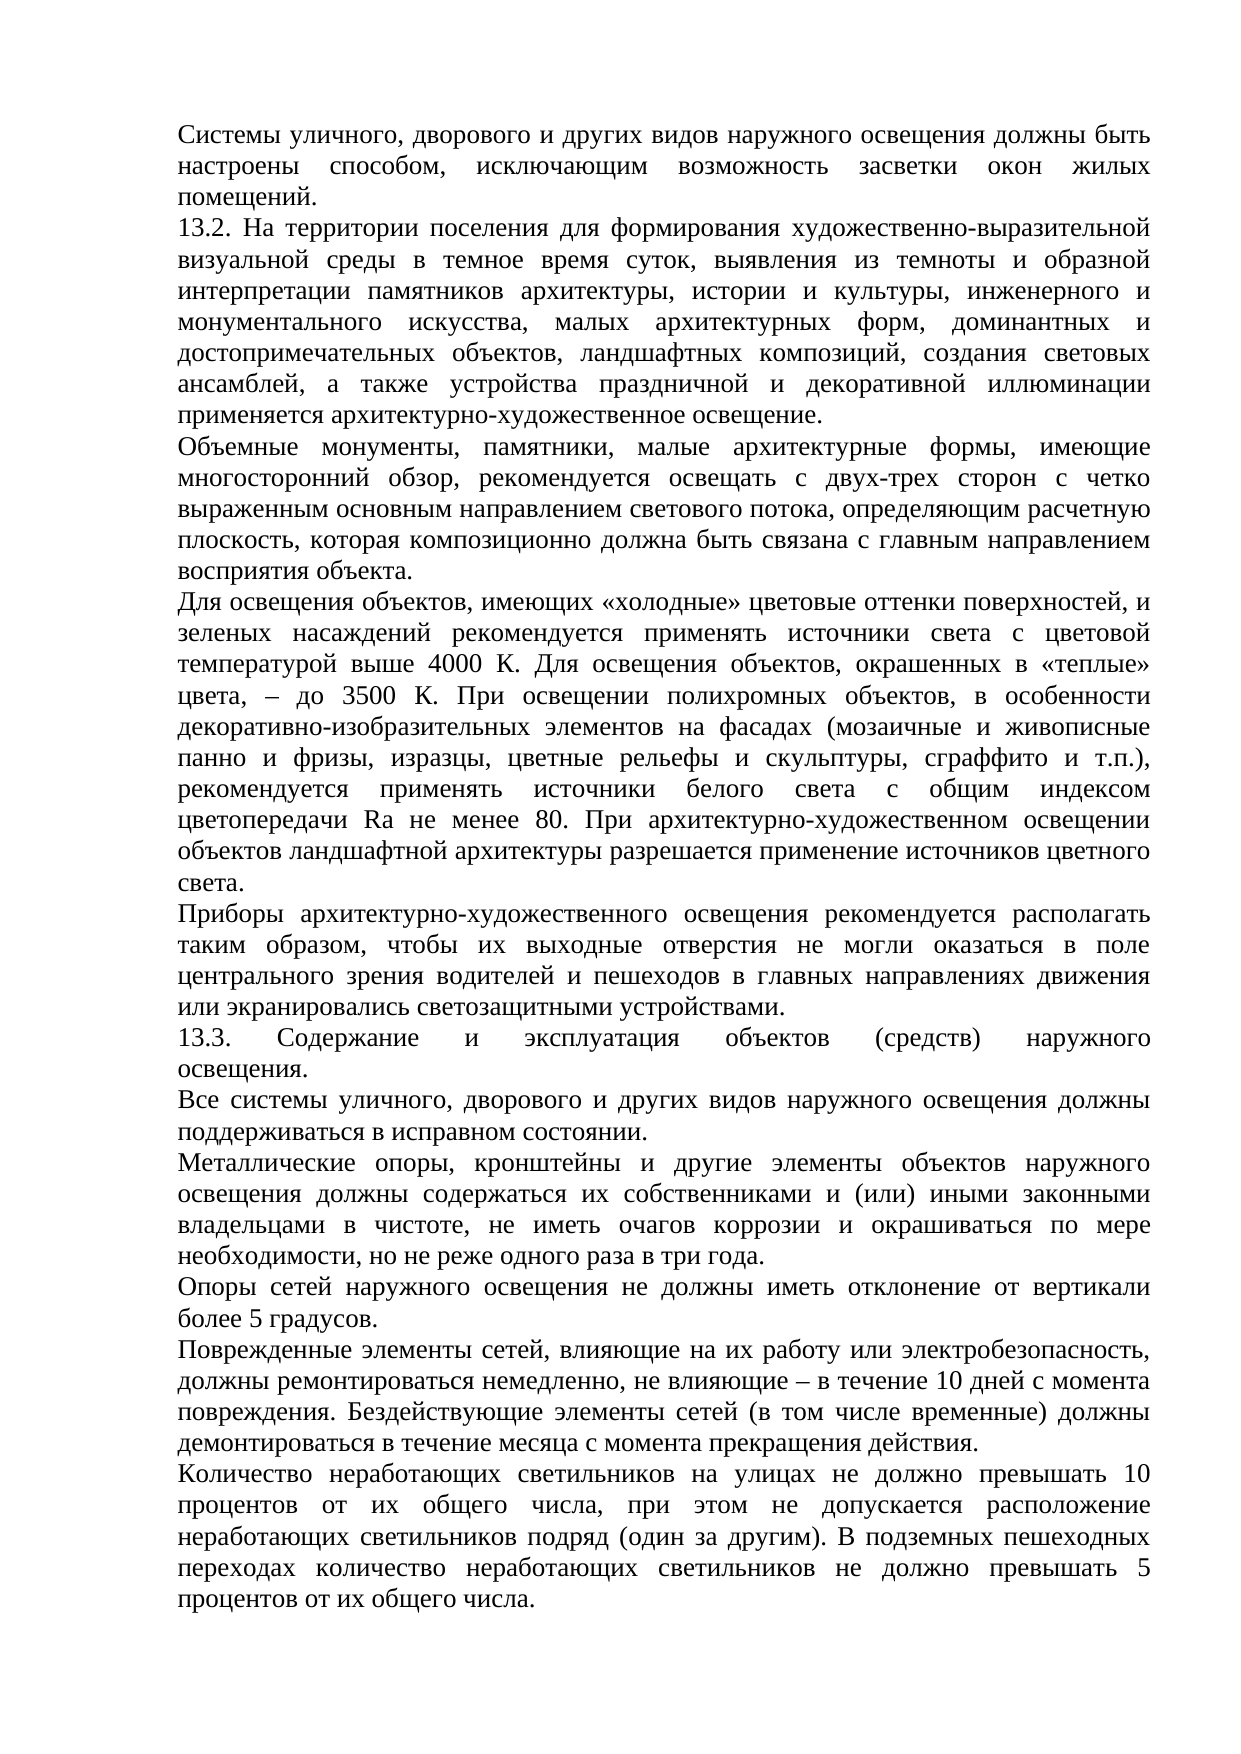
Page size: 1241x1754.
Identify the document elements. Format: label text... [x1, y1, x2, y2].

text 13.2. На территории поселения для формирования художественно-выразительной визуальной среды в темное время суток, выявления из темноты и образной интерпретации памятников архитектуры, истории и культуры, инженерного и монументального искусства, малых архитектурных форм, доминантных и достопримечательных объектов, ландшафтных композиций, создания световых ансамблей, а также устройства праздничной и декоративной иллюминации применяется архитектурно-художественное освещение. [177, 212, 1152, 429]
text Приборы архитектурно-художественного освещения рекомендуется располагать таким образом, чтобы их выходные отверстия не могли оказаться в поле центрального зрения водителей и пешеходов в главных направлениях движения или экранировались светозащитными устройствами. [177, 897, 1152, 1021]
text Для освещения объектов, имеющих «холодные» цветовые оттенки поверхностей, и зеленых насаждений рекомендуется применять источники света с цветовой температурой выше 4000 К. Для освещения объектов, окрашенных в «теплые» цвета, – до 3500 К. При освещении полихромных объектов, в особенности декоративно-изобразительных элементов на фасадах (мозаичные и живописные панно и фризы, изразцы, цветные рельефы и скульптуры, сграффито и т.п.), рекомендуется применять источники белого света с общим индексом цветопередачи Ra не менее 80. При архитектурно-художественном освещении объектов ландшафтной архитектуры разрешается применение источников цветного света. [177, 585, 1152, 897]
text Объемные монументы, памятники, малые архитектурные формы, имеющие многосторонний обзор, рекомендуется освещать с двух-трех сторон с четко выраженным основным направлением светового потока, определяющим расчетную плоскость, которая композиционно должна быть связана с главным направлением восприятия объекта. [177, 429, 1152, 585]
text Металлические опоры, кронштейны и другие элементы объектов наружного освещения должны содержаться их собственниками и (или) иными законными владельцами в чистоте, не иметь очагов коррозии и окрашиваться по мере необходимости, но не реже одного раза в три года. [177, 1146, 1152, 1271]
text Опоры сетей наружного освещения не должны иметь отклонение от вертикали более 5 градусов. [177, 1271, 1152, 1333]
text Все системы уличного, дворового и других видов наружного освещения должны поддерживаться в исправном состоянии. [177, 1084, 1152, 1146]
text Поврежденные элементы сетей, влияющие на их работу или электробезопасность, должны ремонтироваться немедленно, не влияющие – в течение 10 дней с момента повреждения. Бездействующие элементы сетей (в том числе временные) должны демонтироваться в течение месяца с момента прекращения действия. [177, 1333, 1152, 1457]
text 13.3. Содержание и эксплуатация объектов (средств) наружного освещения. [177, 1021, 1152, 1084]
text Системы уличного, дворового и других видов наружного освещения должны быть настроены способом, исключающим возможность засветки окон жилых помещений. [177, 118, 1152, 212]
text Количество неработающих светильников на улицах не должно превышать 10 процентов от их общего числа, при этом не допускается расположение неработающих светильников подряд (один за другим). В подземных пешеходных переходах количество неработающих светильников не должно превышать 5 процентов от их общего числа. [177, 1457, 1152, 1613]
